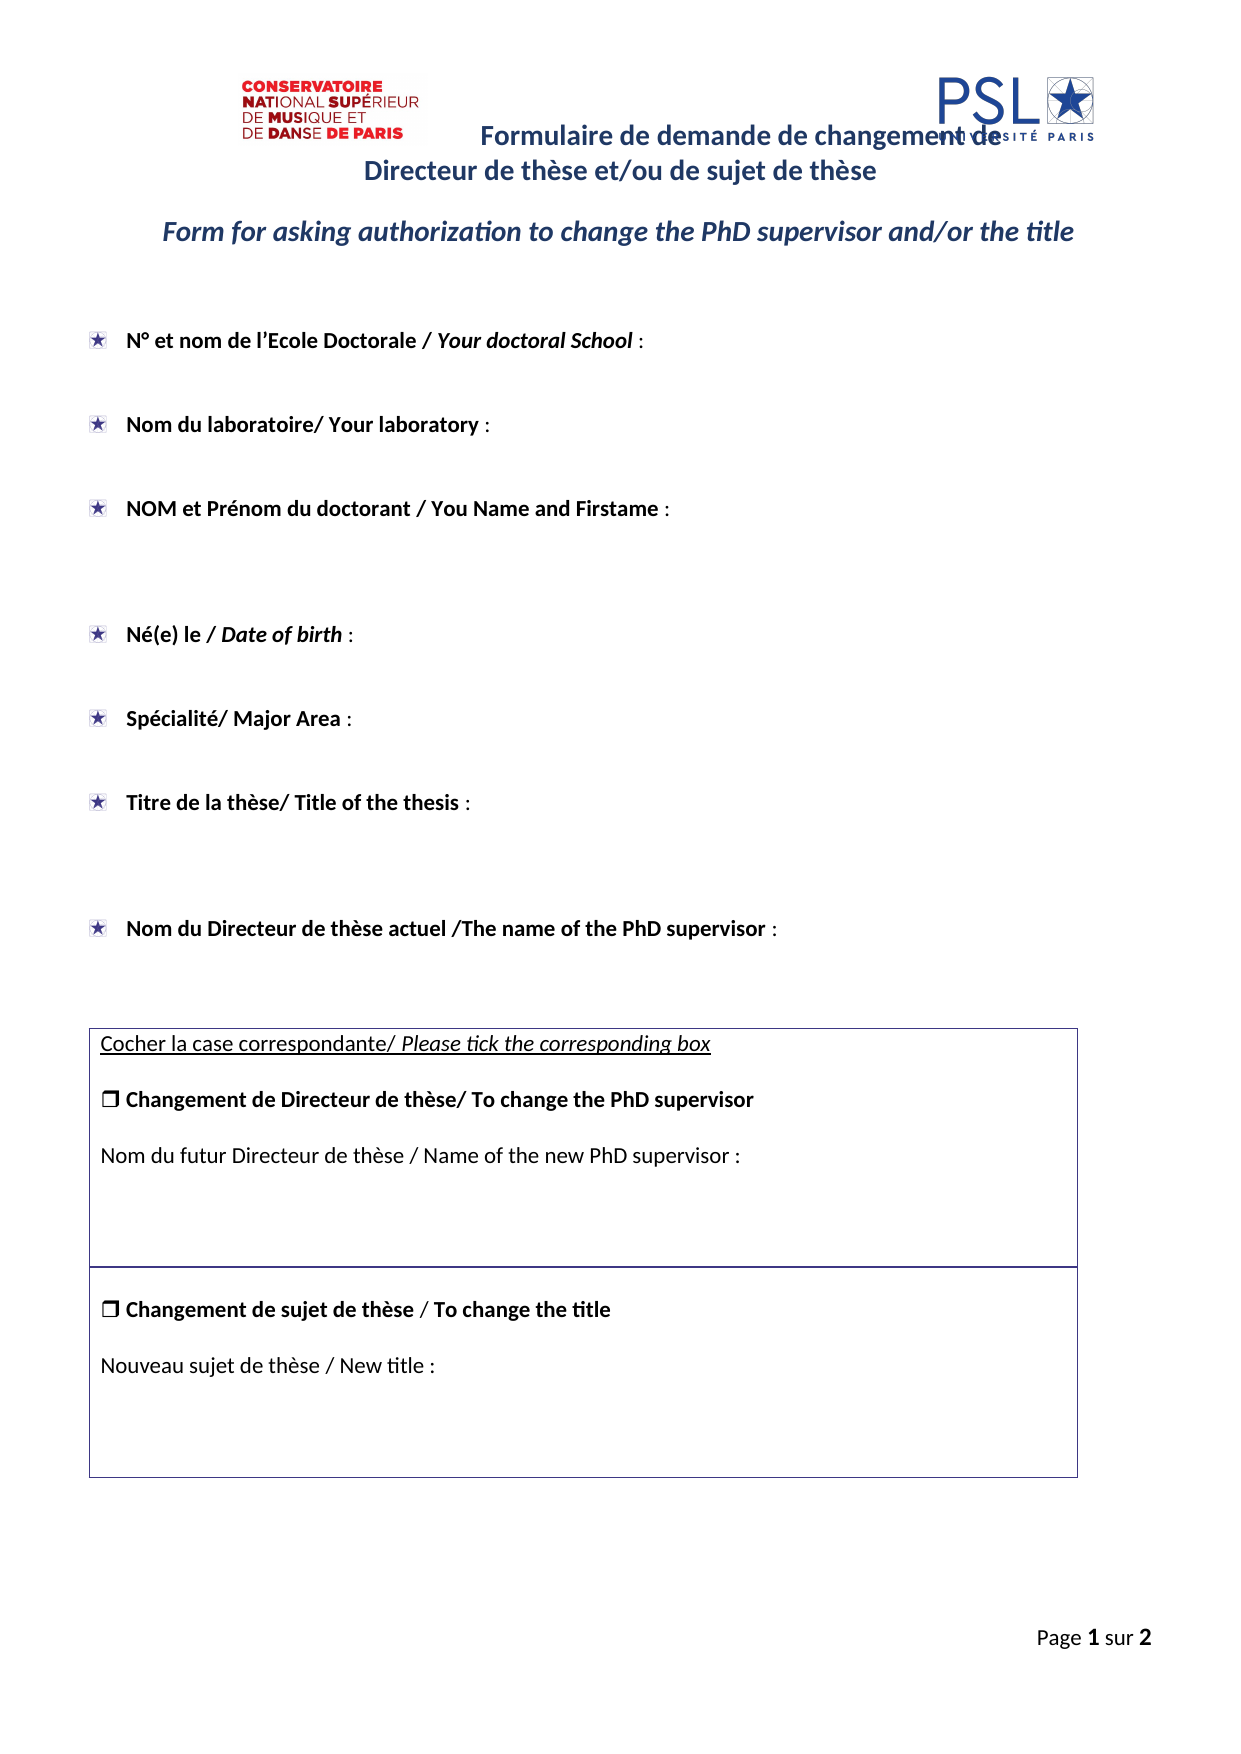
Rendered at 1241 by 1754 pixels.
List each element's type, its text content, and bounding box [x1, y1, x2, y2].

picture [89, 499, 107, 517]
picture [89, 793, 107, 811]
picture [89, 331, 107, 349]
picture [929, 70, 1099, 146]
picture [89, 709, 107, 727]
list Né(e) le / Date of birth : [89, 620, 1152, 648]
table_cell Changement de sujet de thèse / To change the title Nouveau sujet de thèse / New title : [90, 1268, 1077, 1477]
list N° et nom de l’Ecole Doctorale / Your doctoral School : [89, 326, 1152, 354]
list Spécialité/ Major Area : [89, 704, 1152, 732]
table_header Cocher la case correspondante/ Please tick the corresponding box Changement de Directeur de thèse/ To change the PhD supervisor Nom du futur Directeur de thèse / Name of the new PhD supervisor : [90, 1029, 1077, 1266]
list NOM et Prénom du doctorant / You Name and Firstame : [89, 494, 1152, 522]
list Nom du laboratoire/ Your laboratory : [89, 410, 1152, 438]
list Titre de la thèse/ Title of the thesis : [89, 788, 1152, 816]
picture [89, 415, 107, 433]
picture [237, 73, 428, 146]
picture [89, 919, 107, 937]
list Nom du Directeur de thèse actuel /The name of the PhD supervisor : [89, 914, 1152, 942]
picture [89, 625, 107, 643]
